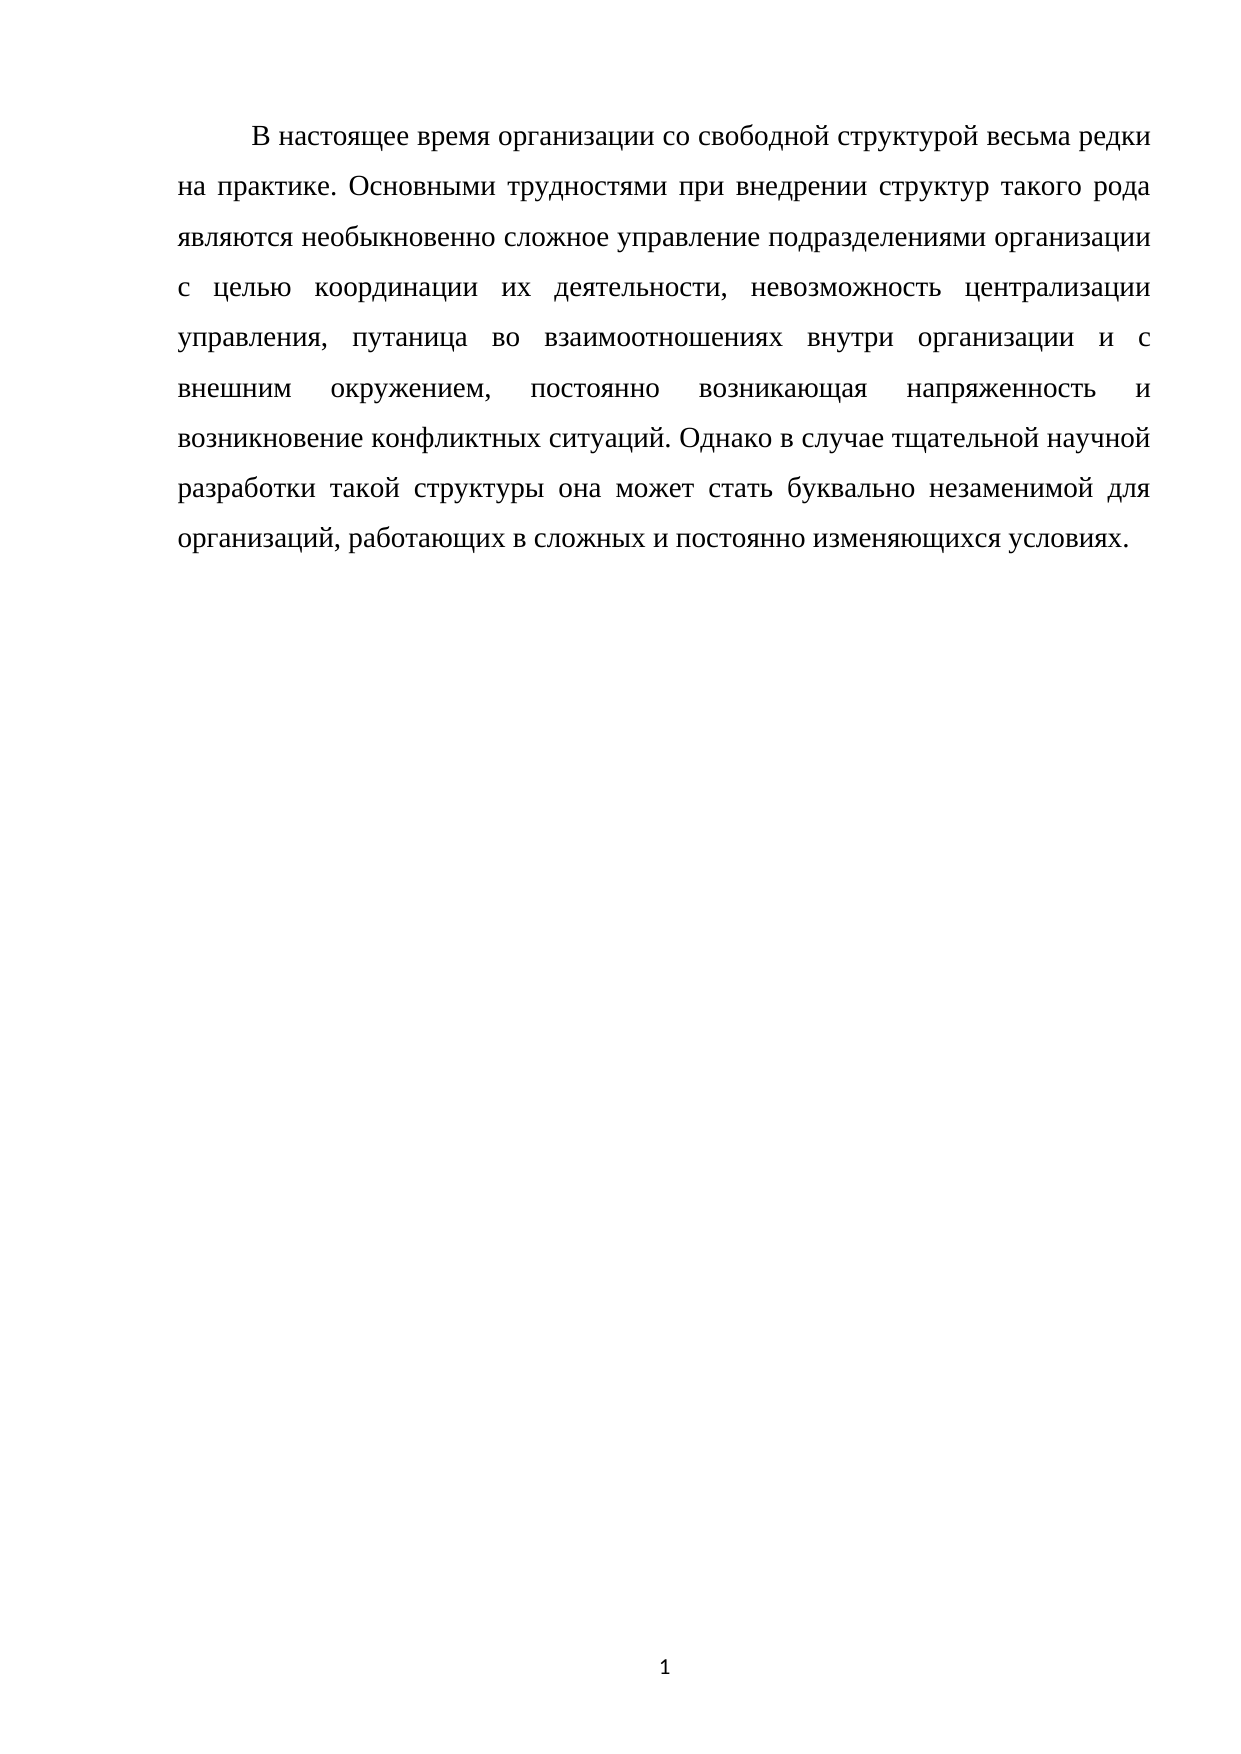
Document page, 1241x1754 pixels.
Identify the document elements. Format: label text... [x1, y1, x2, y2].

text В настоящее время организации со свободной структурой весьма редки на практике. Основными трудностями при внедрении структур такого рода являются необыкновенно сложное управление подразделениями организации с целью координации их деятельности, невозможность централизации управления, путаница во взаимоотношениях внутри организации и с внешним окружением, постоянно возникающая напряженность и возникновение конфликтных ситуаций. Однако в случае тщательной научной разработки такой структуры она может стать буквально незаменимой для организаций, работающих в сложных и постоянно изменяющихся условиях. [177, 118, 1152, 554]
